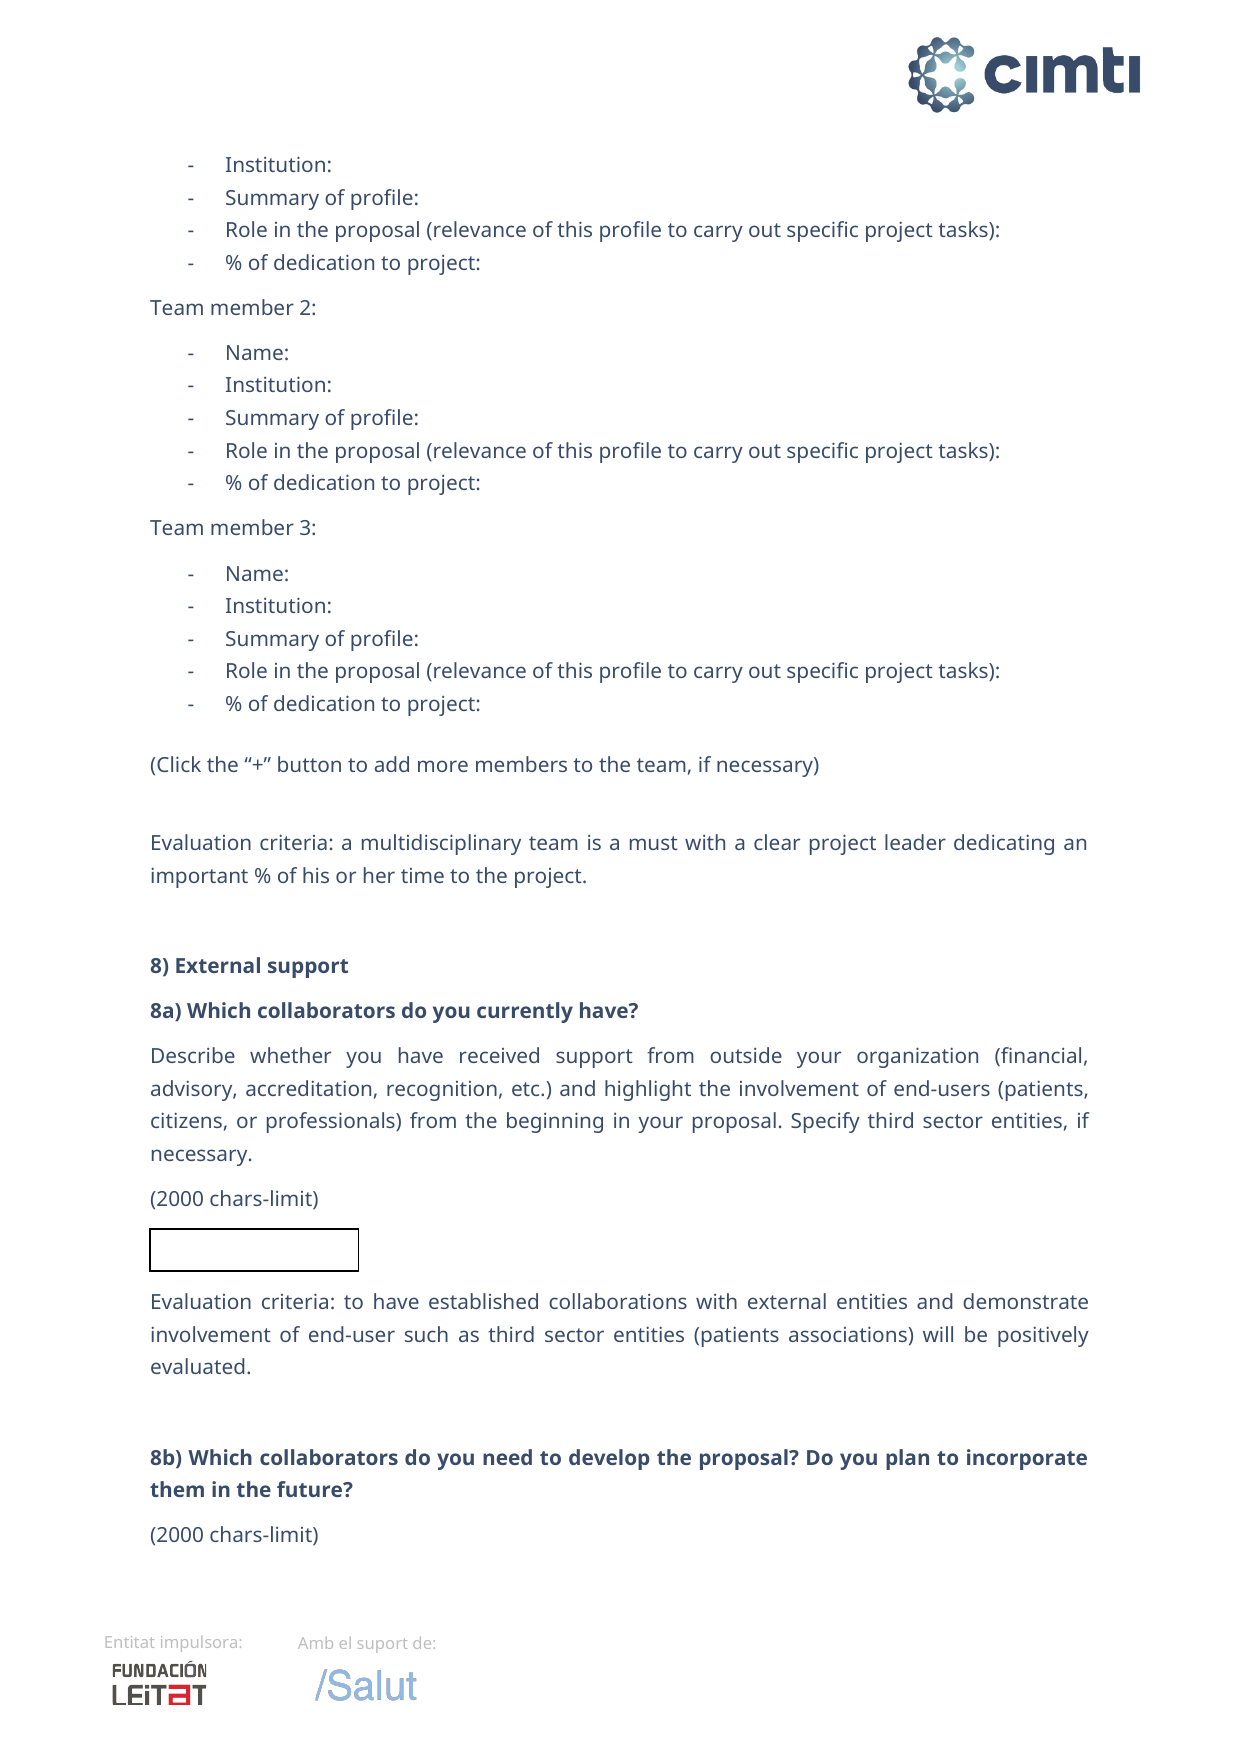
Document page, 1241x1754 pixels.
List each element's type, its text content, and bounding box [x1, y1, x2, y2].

text 8a) Which collaborators do you currently have? [150, 996, 1090, 1024]
text (2000 chars-limit) [150, 1520, 1090, 1549]
list % of dedication to project: [187, 468, 1090, 497]
list Summary of profile: [187, 403, 1090, 432]
list Role in the proposal (relevance of this profile to carry out specific project tasks): [187, 656, 1090, 685]
list Institution: [187, 150, 1090, 178]
text Evaluation criteria: a multidisciplinary team is a must with a clear project leader dedicating an important % of his or her time to the project. [150, 828, 1090, 889]
text Describe whether you have received support from outside your organization (financial, advisory, accreditation, recognition, etc.) and highlight the involvement of end-users (patients, citizens, or professionals) from the beginning in your proposal. Specify third sector entities, if necessary. [150, 1041, 1090, 1167]
list Institution: [187, 371, 1090, 399]
list Role in the proposal (relevance of this profile to carry out specific project tasks): [187, 215, 1090, 244]
text (2000 chars-limit) [150, 1184, 1090, 1212]
list % of dedication to project: [187, 248, 1090, 276]
picture [315, 1667, 419, 1703]
list Summary of profile: [187, 183, 1090, 211]
list % of dedication to project: [187, 689, 1090, 717]
text 8b) Which collaborators do you need to develop the proposal? Do you plan to incorporate them in the future? [150, 1443, 1090, 1504]
text Evaluation criteria: to have established collaborations with external entities and demonstrate involvement of end-user such as third sector entities (patients associations) will be positively evaluated. [150, 1287, 1090, 1381]
text Team member 2: [150, 293, 1090, 321]
text (Click the “+” button to add more members to the team, if necessary) [150, 750, 1090, 779]
text 8) External support [150, 951, 1090, 979]
list Institution: [187, 591, 1090, 620]
picture [112, 1660, 206, 1705]
list Summary of profile: [187, 624, 1090, 652]
text Team member 3: [150, 513, 1090, 542]
picture [907, 29, 1195, 114]
list Name: [187, 559, 1090, 587]
list Role in the proposal (relevance of this profile to carry out specific project tasks): [187, 436, 1090, 464]
list Name: [187, 338, 1090, 366]
